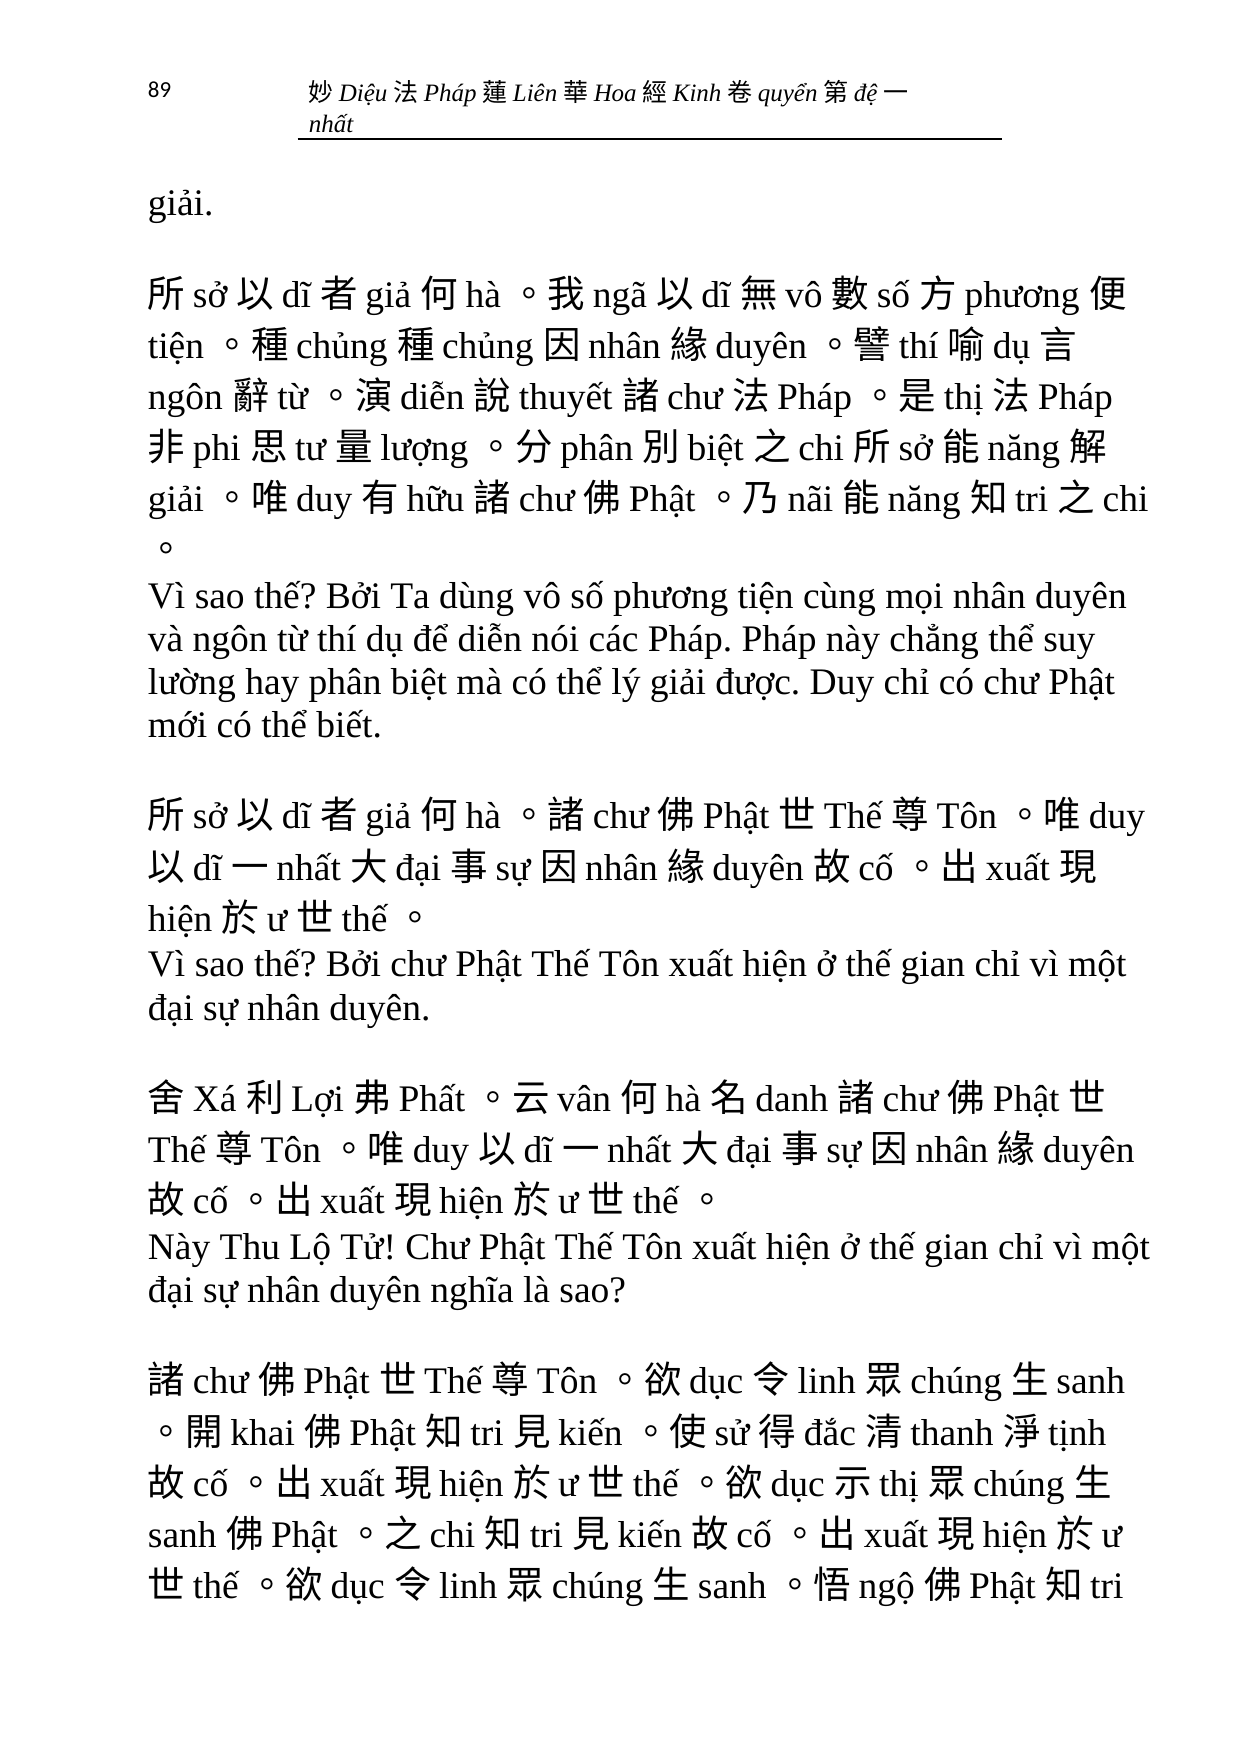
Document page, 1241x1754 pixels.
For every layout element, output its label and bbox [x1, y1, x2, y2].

text [148, 181, 1152, 1609]
